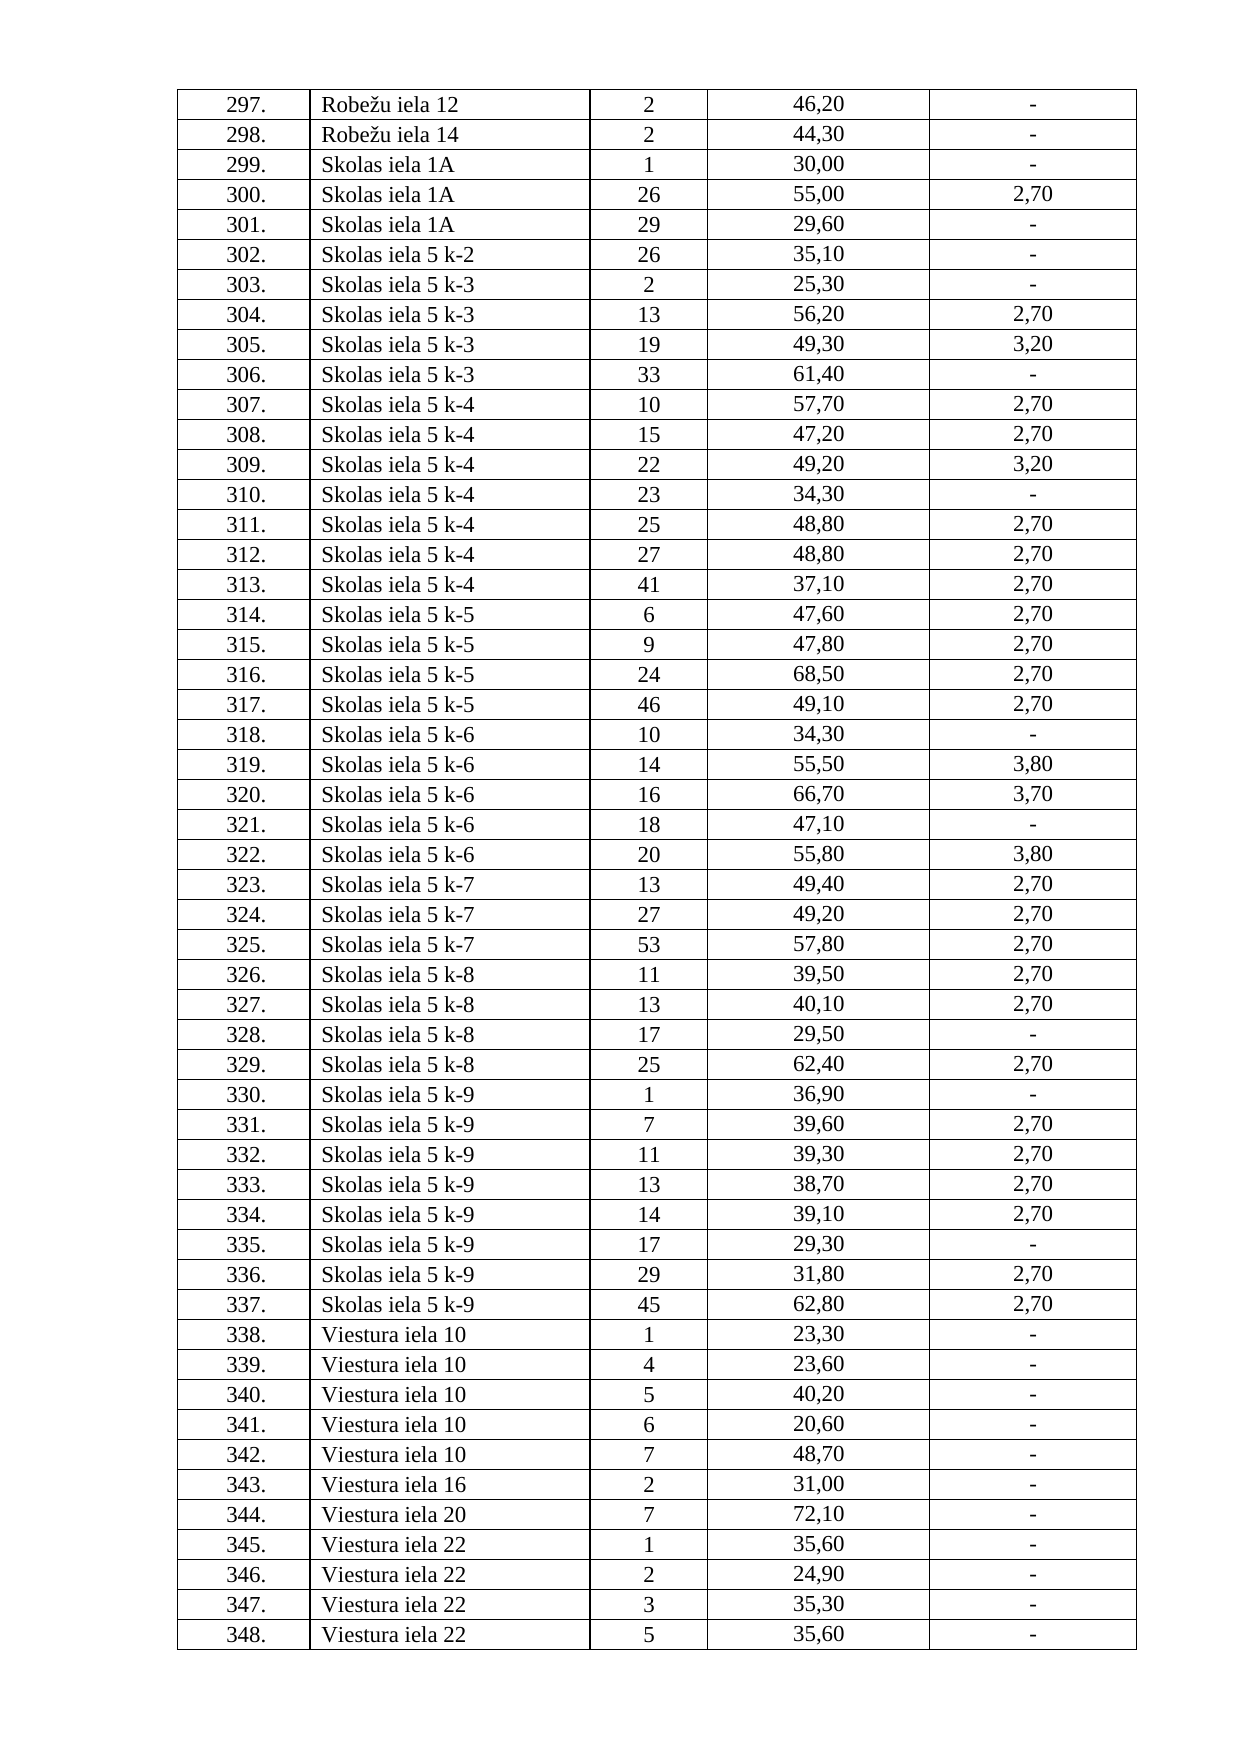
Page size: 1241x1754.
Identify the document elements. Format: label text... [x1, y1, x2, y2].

table_cell Skolas iela 1A [311, 210, 589, 239]
table_cell 53 [591, 930, 707, 959]
table_cell Skolas iela 5 k-8 [311, 1050, 589, 1079]
table_cell 7 [591, 1110, 707, 1139]
table_cell 24 [591, 660, 707, 689]
table_cell 29 [591, 210, 707, 239]
table_cell 39,50 [708, 960, 929, 989]
table_cell 14 [591, 750, 707, 779]
table_cell 2 [591, 1560, 707, 1589]
table_cell Skolas iela 5 k-7 [311, 900, 589, 929]
table_cell [178, 1560, 309, 1589]
table_cell 48,80 [708, 510, 929, 539]
table_cell 17 [591, 1230, 707, 1259]
table_cell 3,20 [930, 330, 1136, 359]
table_cell - [930, 1470, 1136, 1499]
table_cell 2,70 [930, 390, 1136, 419]
table_cell 2,70 [930, 420, 1136, 449]
table_cell [178, 870, 309, 899]
table_cell 66,70 [708, 780, 929, 809]
table_cell 2 [591, 120, 707, 149]
table_cell 9 [591, 630, 707, 659]
table_cell [178, 600, 309, 629]
table_cell Skolas iela 5 k-8 [311, 960, 589, 989]
table_cell [178, 1440, 309, 1469]
table_cell - [930, 1320, 1136, 1349]
table_cell - [930, 150, 1136, 179]
table_cell - [930, 1440, 1136, 1469]
table_cell 49,40 [708, 870, 929, 899]
table_cell Viestura iela 10 [311, 1350, 589, 1379]
table_cell Skolas iela 5 k-4 [311, 570, 589, 599]
table_cell Viestura iela 22 [311, 1590, 589, 1619]
table_cell 15 [591, 420, 707, 449]
table_cell 19 [591, 330, 707, 359]
table_cell [178, 1200, 309, 1229]
table_cell [178, 1290, 309, 1319]
table_cell Skolas iela 5 k-4 [311, 450, 589, 479]
table_cell Skolas iela 5 k-3 [311, 270, 589, 299]
table_cell Viestura iela 22 [311, 1620, 589, 1649]
table_cell - [930, 1380, 1136, 1409]
table_cell 2,70 [930, 900, 1136, 929]
table_cell 27 [591, 540, 707, 569]
table_cell - [930, 1230, 1136, 1259]
table_cell 57,80 [708, 930, 929, 959]
table_cell 10 [591, 720, 707, 749]
table_cell 35,60 [708, 1620, 929, 1649]
table_cell 2,70 [930, 180, 1136, 209]
table_cell [178, 300, 309, 329]
table_cell 62,40 [708, 1050, 929, 1079]
table_cell Skolas iela 5 k-9 [311, 1290, 589, 1319]
table_cell Skolas iela 5 k-9 [311, 1110, 589, 1139]
table_cell 49,20 [708, 900, 929, 929]
table_cell 35,10 [708, 240, 929, 269]
table_cell 62,80 [708, 1290, 929, 1319]
table_cell Viestura iela 10 [311, 1320, 589, 1349]
table_cell [178, 1110, 309, 1139]
table_cell 41 [591, 570, 707, 599]
table_cell Skolas iela 5 k-2 [311, 240, 589, 269]
table_cell Skolas iela 5 k-3 [311, 330, 589, 359]
table_cell [178, 1590, 309, 1619]
table_cell Skolas iela 5 k-6 [311, 810, 589, 839]
table_cell 5 [591, 1380, 707, 1409]
table_cell Skolas iela 5 k-5 [311, 660, 589, 689]
table_cell - [930, 1410, 1136, 1439]
table_cell Skolas iela 5 k-9 [311, 1170, 589, 1199]
table_cell 37,10 [708, 570, 929, 599]
table_cell 47,20 [708, 420, 929, 449]
table_cell 38,70 [708, 1170, 929, 1199]
table_cell 13 [591, 300, 707, 329]
table_cell 3 [591, 1590, 707, 1619]
table_cell 23 [591, 480, 707, 509]
table_cell 10 [591, 390, 707, 419]
table_cell [178, 120, 309, 149]
table_cell 13 [591, 870, 707, 899]
table_cell 72,10 [708, 1500, 929, 1529]
table_cell 61,40 [708, 360, 929, 389]
table_cell 34,30 [708, 480, 929, 509]
table_cell 55,80 [708, 840, 929, 869]
table_cell Skolas iela 5 k-4 [311, 540, 589, 569]
table_cell [178, 990, 309, 1019]
table_cell 35,60 [708, 1530, 929, 1559]
table_cell Viestura iela 10 [311, 1440, 589, 1469]
table_cell [178, 630, 309, 659]
table_cell Skolas iela 5 k-4 [311, 510, 589, 539]
table_cell Skolas iela 5 k-9 [311, 1080, 589, 1109]
table_cell 23,30 [708, 1320, 929, 1349]
table_cell Skolas iela 5 k-5 [311, 630, 589, 659]
table_cell 46 [591, 690, 707, 719]
table_cell [178, 1260, 309, 1289]
table_cell - [930, 270, 1136, 299]
table_cell - [930, 810, 1136, 839]
table_cell 26 [591, 180, 707, 209]
table_cell Skolas iela 5 k-9 [311, 1140, 589, 1169]
table_cell 29,30 [708, 1230, 929, 1259]
table_cell Skolas iela 5 k-9 [311, 1260, 589, 1289]
table_cell Skolas iela 5 k-4 [311, 420, 589, 449]
table_cell 47,10 [708, 810, 929, 839]
table_cell Robežu iela 12 [311, 90, 589, 119]
table_cell 16 [591, 780, 707, 809]
table_cell 29,60 [708, 210, 929, 239]
table_cell - [930, 720, 1136, 749]
table_cell 30,00 [708, 150, 929, 179]
table_cell - [930, 120, 1136, 149]
table_cell [178, 1500, 309, 1529]
table_cell [178, 150, 309, 179]
table_cell [178, 330, 309, 359]
table_cell 6 [591, 1410, 707, 1439]
table_cell 24,90 [708, 1560, 929, 1589]
table_cell Robežu iela 14 [311, 120, 589, 149]
table_cell Viestura iela 10 [311, 1410, 589, 1439]
table_cell 7 [591, 1440, 707, 1469]
table_cell 18 [591, 810, 707, 839]
table_cell 25,30 [708, 270, 929, 299]
table_cell 2,70 [930, 540, 1136, 569]
table_cell 2 [591, 90, 707, 119]
table_cell 2,70 [930, 1140, 1136, 1169]
table_cell [178, 1170, 309, 1199]
table_cell 31,80 [708, 1260, 929, 1289]
table_cell - [930, 1560, 1136, 1589]
table_cell 68,50 [708, 660, 929, 689]
table_cell - [930, 1590, 1136, 1619]
table_cell 48,70 [708, 1440, 929, 1469]
table_cell Skolas iela 1A [311, 180, 589, 209]
table_cell 22 [591, 450, 707, 479]
table_cell 23,60 [708, 1350, 929, 1379]
table_cell Skolas iela 5 k-6 [311, 780, 589, 809]
table_cell [178, 1050, 309, 1079]
table_cell - [930, 1080, 1136, 1109]
table_cell 11 [591, 960, 707, 989]
table_cell Viestura iela 22 [311, 1560, 589, 1589]
table_cell 2,70 [930, 990, 1136, 1019]
table_cell 2,70 [930, 1050, 1136, 1079]
table_cell 2,70 [930, 930, 1136, 959]
table_cell 2,70 [930, 300, 1136, 329]
table_cell Skolas iela 5 k-4 [311, 390, 589, 419]
table_cell 29,50 [708, 1020, 929, 1049]
table_cell 47,60 [708, 600, 929, 629]
table_cell 39,10 [708, 1200, 929, 1229]
table_cell 55,00 [708, 180, 929, 209]
table_cell Skolas iela 5 k-9 [311, 1200, 589, 1229]
table_cell [178, 510, 309, 539]
table_cell [178, 1470, 309, 1499]
table_cell - [930, 1620, 1136, 1649]
table_cell [178, 240, 309, 269]
table_cell 35,30 [708, 1590, 929, 1619]
table_cell 25 [591, 1050, 707, 1079]
table_cell Skolas iela 5 k-8 [311, 1020, 589, 1049]
table_cell [178, 1020, 309, 1049]
table_cell 2,70 [930, 870, 1136, 899]
table_cell 48,80 [708, 540, 929, 569]
table_cell 1 [591, 1080, 707, 1109]
table_cell Skolas iela 5 k-5 [311, 690, 589, 719]
table_cell 2,70 [930, 570, 1136, 599]
table_cell 17 [591, 1020, 707, 1049]
table_cell 11 [591, 1140, 707, 1169]
table_cell Skolas iela 5 k-7 [311, 870, 589, 899]
table_cell 36,90 [708, 1080, 929, 1109]
table_cell 7 [591, 1500, 707, 1529]
table_cell 2 [591, 1470, 707, 1499]
table_cell Skolas iela 5 k-8 [311, 990, 589, 1019]
table_cell 39,30 [708, 1140, 929, 1169]
table_cell Viestura iela 10 [311, 1380, 589, 1409]
table_cell [178, 750, 309, 779]
table_cell 40,20 [708, 1380, 929, 1409]
table_cell Viestura iela 22 [311, 1530, 589, 1559]
table_cell 3,80 [930, 840, 1136, 869]
table_cell Skolas iela 5 k-3 [311, 300, 589, 329]
table_cell Skolas iela 5 k-3 [311, 360, 589, 389]
table_cell 39,60 [708, 1110, 929, 1139]
table_cell [178, 1410, 309, 1439]
table_cell Skolas iela 5 k-5 [311, 600, 589, 629]
table_cell 20,60 [708, 1410, 929, 1439]
table_cell 33 [591, 360, 707, 389]
table_cell 2,70 [930, 1260, 1136, 1289]
table_cell - [930, 90, 1136, 119]
table_cell 14 [591, 1200, 707, 1229]
table_cell [178, 900, 309, 929]
table_cell 2,70 [930, 630, 1136, 659]
table_cell 49,30 [708, 330, 929, 359]
table_cell [178, 930, 309, 959]
table_cell Viestura iela 20 [311, 1500, 589, 1529]
table_cell 2,70 [930, 1290, 1136, 1319]
table_cell [178, 810, 309, 839]
table_cell [178, 210, 309, 239]
table_cell - [930, 210, 1136, 239]
table_cell Skolas iela 5 k-6 [311, 750, 589, 779]
table_cell [178, 1350, 309, 1379]
table_cell 57,70 [708, 390, 929, 419]
table_cell 2 [591, 270, 707, 299]
table_cell 49,20 [708, 450, 929, 479]
table_cell [178, 690, 309, 719]
table_cell Skolas iela 1A [311, 150, 589, 179]
table_cell 20 [591, 840, 707, 869]
table_cell [178, 360, 309, 389]
table_cell 1 [591, 1320, 707, 1349]
table_cell 56,20 [708, 300, 929, 329]
table_cell 25 [591, 510, 707, 539]
table_cell 13 [591, 1170, 707, 1199]
table_cell [178, 1140, 309, 1169]
table_cell [178, 390, 309, 419]
table_cell 26 [591, 240, 707, 269]
table_cell [178, 180, 309, 209]
table_cell 6 [591, 600, 707, 629]
table_cell Skolas iela 5 k-9 [311, 1230, 589, 1259]
table_cell Skolas iela 5 k-4 [311, 480, 589, 509]
table_cell 31,00 [708, 1470, 929, 1499]
table_cell [178, 1080, 309, 1109]
table_cell 3,70 [930, 780, 1136, 809]
table_cell 3,80 [930, 750, 1136, 779]
table_cell [178, 720, 309, 749]
table_cell [178, 1380, 309, 1409]
table_cell [178, 450, 309, 479]
table_cell 55,50 [708, 750, 929, 779]
table_cell [178, 540, 309, 569]
table_cell - [930, 240, 1136, 269]
table_cell [178, 960, 309, 989]
table_cell 34,30 [708, 720, 929, 749]
table_cell Viestura iela 16 [311, 1470, 589, 1499]
table_cell Skolas iela 5 k-6 [311, 720, 589, 749]
table_cell 44,30 [708, 120, 929, 149]
table_cell 2,70 [930, 1110, 1136, 1139]
table_cell 4 [591, 1350, 707, 1379]
table_cell [178, 660, 309, 689]
table_cell 2,70 [930, 1200, 1136, 1229]
table_cell [178, 840, 309, 869]
table_cell 47,80 [708, 630, 929, 659]
table_cell 29 [591, 1260, 707, 1289]
table_cell [178, 90, 309, 119]
table_cell 40,10 [708, 990, 929, 1019]
table_cell 45 [591, 1290, 707, 1319]
table_cell 2,70 [930, 960, 1136, 989]
table_cell [178, 420, 309, 449]
table_cell [178, 1530, 309, 1559]
table_cell [178, 1320, 309, 1349]
table_cell - [930, 1350, 1136, 1379]
table_cell 49,10 [708, 690, 929, 719]
table_cell - [930, 480, 1136, 509]
table_cell [178, 1620, 309, 1649]
table_cell - [930, 360, 1136, 389]
table_cell Skolas iela 5 k-7 [311, 930, 589, 959]
table_cell [178, 480, 309, 509]
table_cell 46,20 [708, 90, 929, 119]
table_cell [178, 570, 309, 599]
table_cell 2,70 [930, 660, 1136, 689]
table_cell 1 [591, 150, 707, 179]
table_cell - [930, 1500, 1136, 1529]
table_cell Skolas iela 5 k-6 [311, 840, 589, 869]
table_cell 3,20 [930, 450, 1136, 479]
table_cell - [930, 1530, 1136, 1559]
table_cell 5 [591, 1620, 707, 1649]
table_cell 13 [591, 990, 707, 1019]
table_cell 1 [591, 1530, 707, 1559]
table_cell [178, 270, 309, 299]
table_cell 2,70 [930, 1170, 1136, 1199]
table_cell 2,70 [930, 600, 1136, 629]
table_cell [178, 1230, 309, 1259]
table_cell - [930, 1020, 1136, 1049]
table_cell 2,70 [930, 690, 1136, 719]
table_cell [178, 780, 309, 809]
table_cell 2,70 [930, 510, 1136, 539]
table_cell 27 [591, 900, 707, 929]
